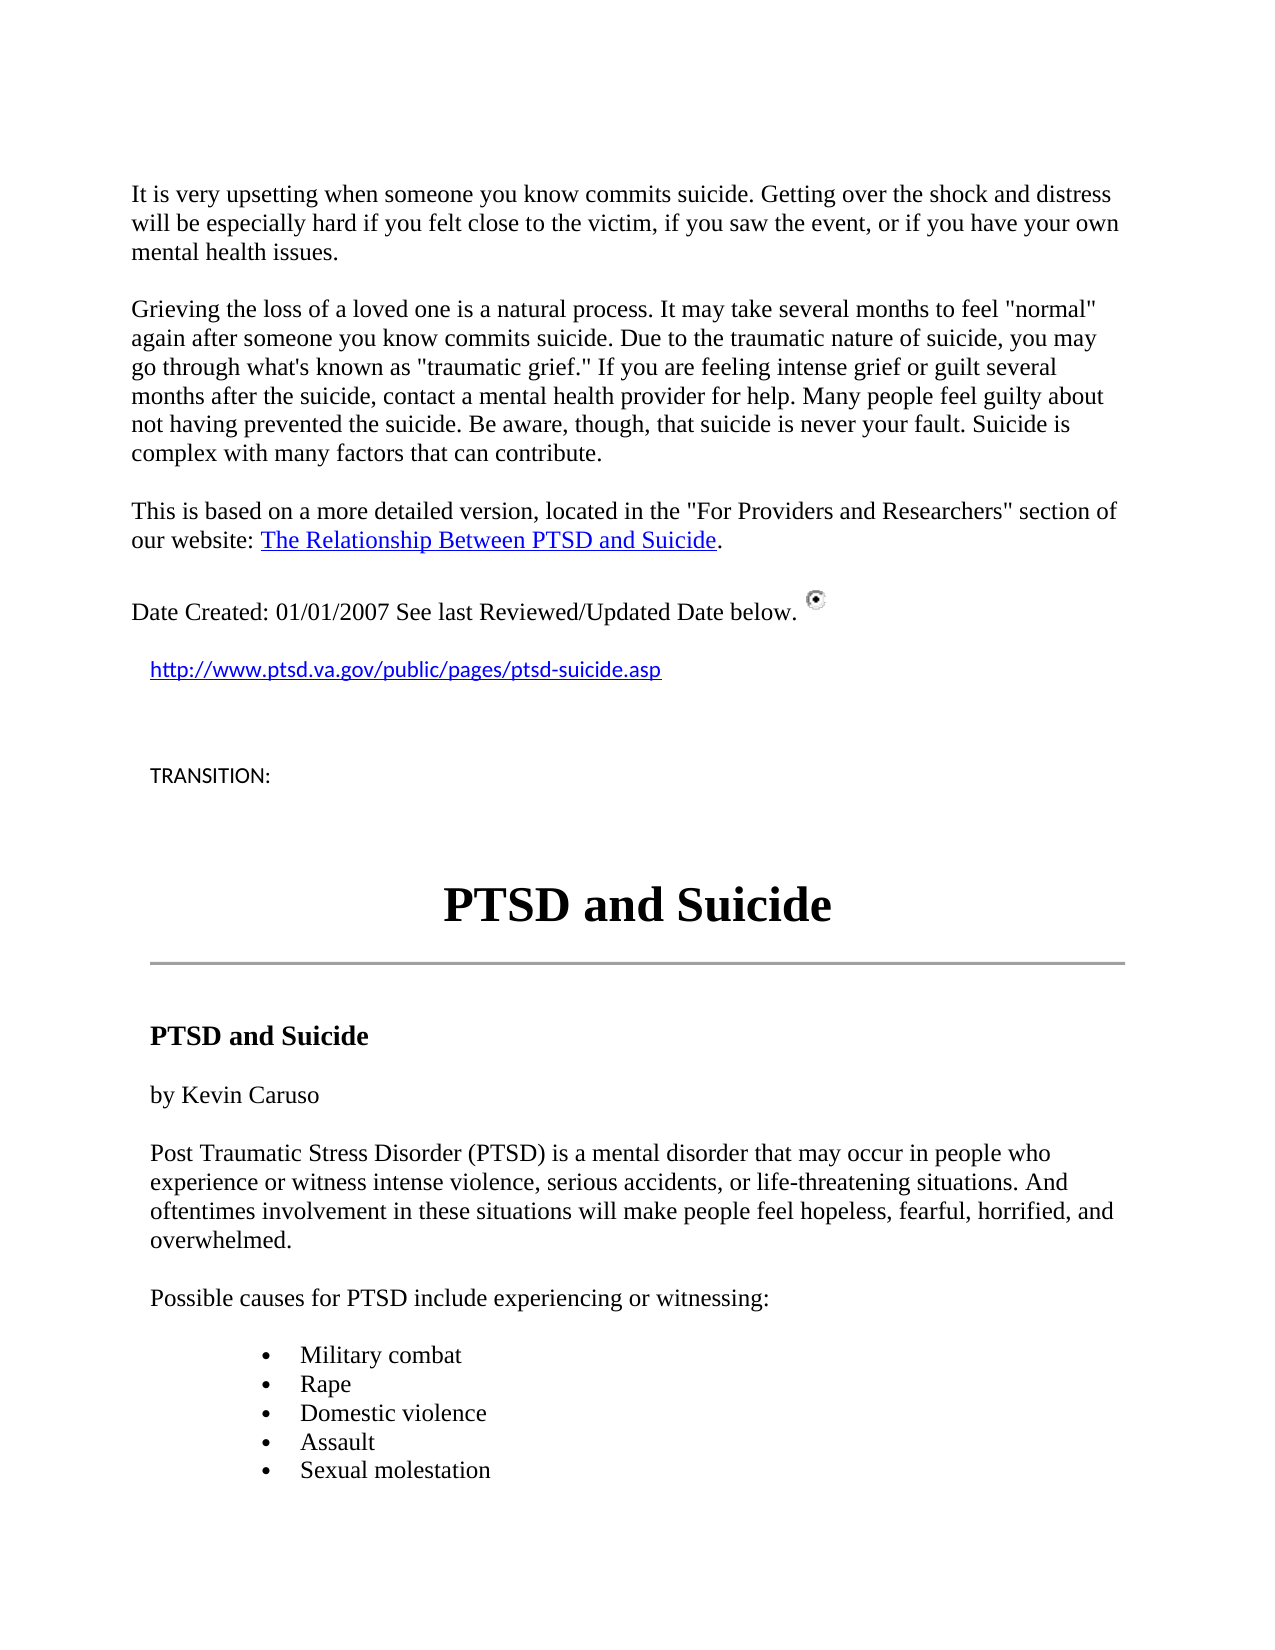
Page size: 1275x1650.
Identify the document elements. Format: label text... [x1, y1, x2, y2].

list Military combat [262, 1341, 1125, 1369]
text PTSD and Suicide [150, 875, 1125, 933]
text Possible causes for PTSD include experiencing or witnessing: [150, 1283, 1125, 1311]
text TRANSITION: [150, 761, 1125, 789]
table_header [131, 150, 1125, 655]
text by Kevin Caruso [150, 1081, 1125, 1109]
list Rape [262, 1369, 1125, 1398]
text PTSD and Suicide [150, 1019, 1125, 1051]
text http://www.ptsd.va.gov/public/pages/ptsd-suicide.asp [150, 655, 1125, 683]
list Domestic violence [262, 1398, 1125, 1427]
list Assault [262, 1427, 1125, 1456]
list Sexual molestation [262, 1456, 1125, 1484]
text Post Traumatic Stress Disorder (PTSD) is a mental disorder that may occur in people who experience or witness intense violence, serious accidents, or life-threatening situations. And oftentimes involvement in these situations will make people feel hopeless, fearful, horrified, and overwhelmed. [150, 1138, 1125, 1253]
